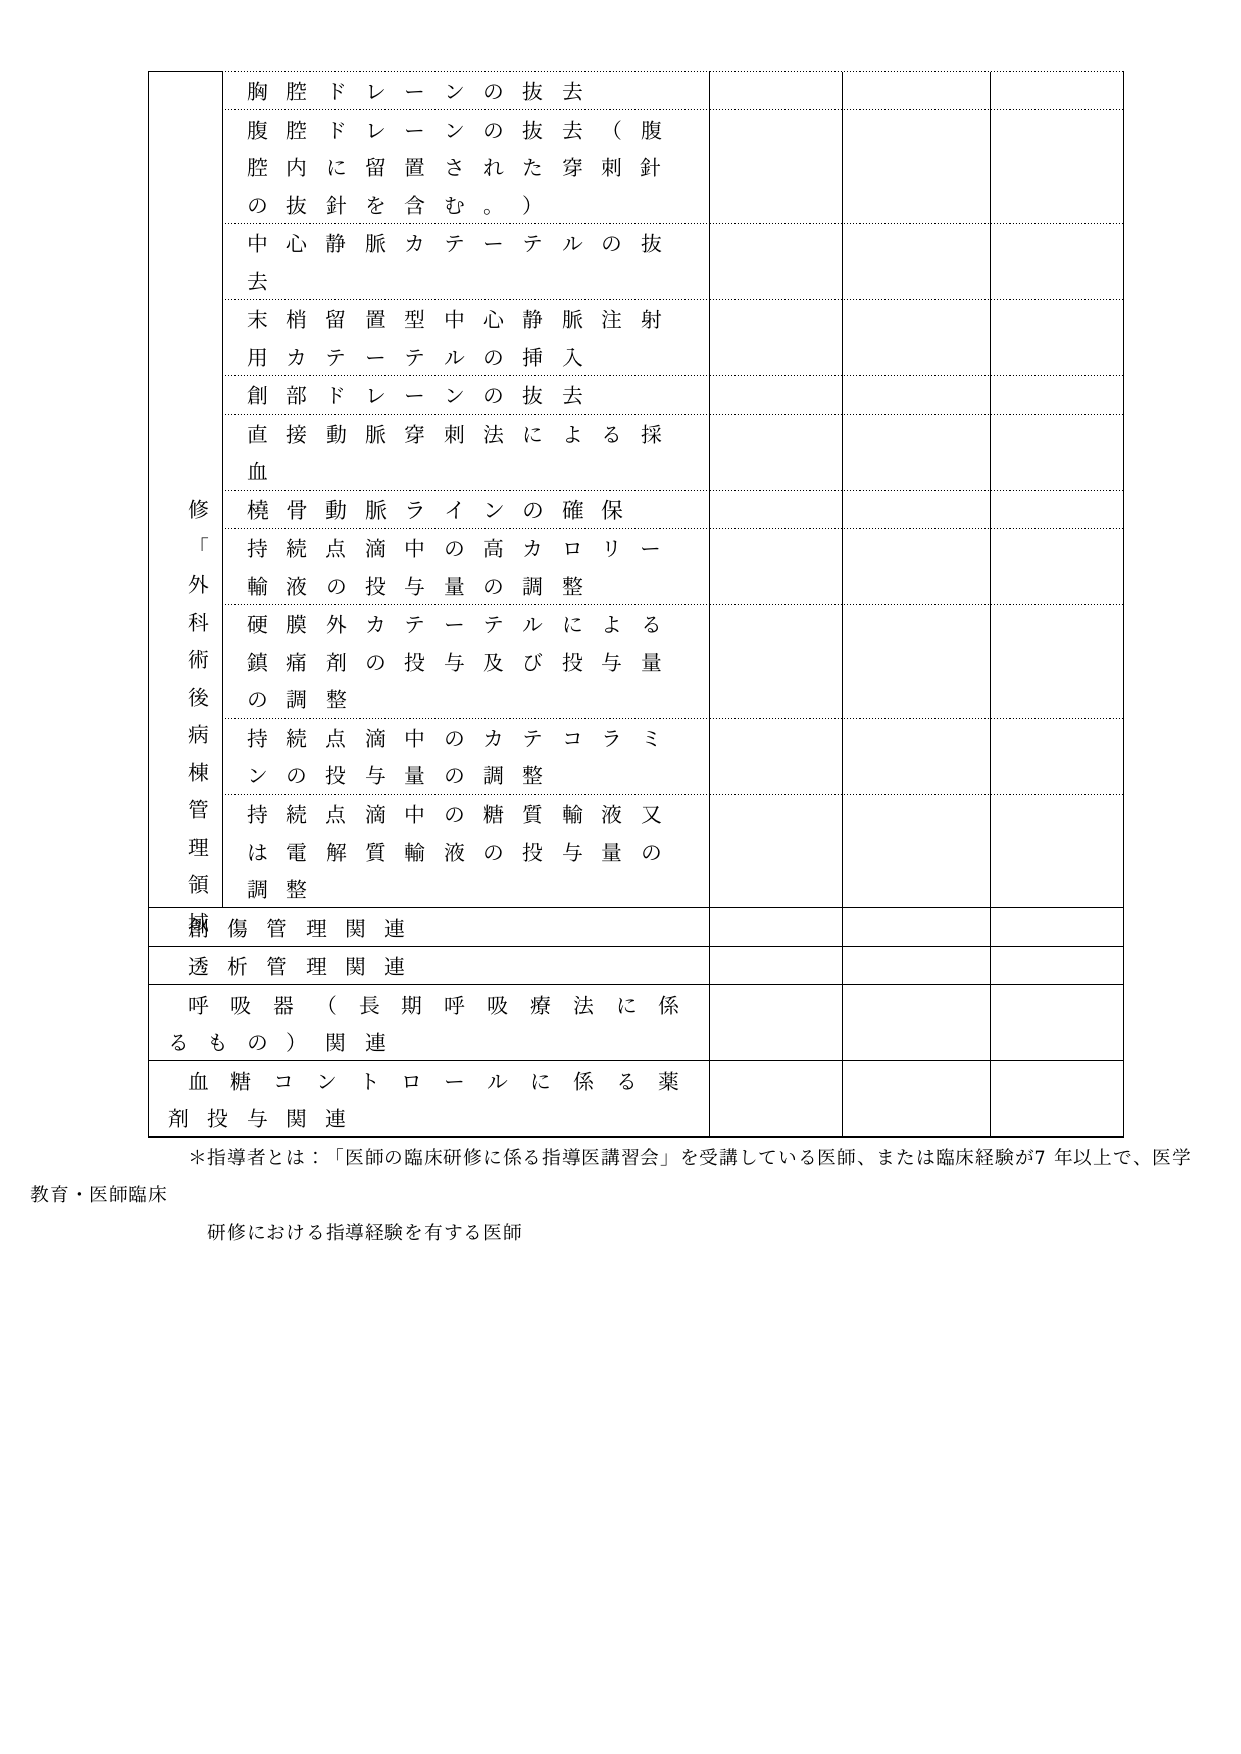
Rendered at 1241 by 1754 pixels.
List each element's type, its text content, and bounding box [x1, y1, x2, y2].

table_cell [991, 414, 1123, 489]
table_cell [710, 299, 842, 375]
table_cell [710, 223, 842, 299]
table_cell [843, 908, 990, 946]
table_cell 硬膜外カテーテルによる鎮痛剤の投与及び投与量の調整 [223, 604, 709, 718]
table_cell [843, 490, 990, 528]
table_cell [991, 908, 1123, 946]
table_cell [991, 604, 1123, 718]
table_cell [991, 299, 1123, 375]
table_cell 持続点滴中の糖質輸液又は電解質輸液の投与量の調整 [223, 794, 709, 907]
table_cell [991, 947, 1123, 984]
table_cell [710, 985, 842, 1060]
table_cell [991, 528, 1123, 604]
table_cell [843, 604, 990, 718]
table_cell [710, 1061, 842, 1136]
table_cell [843, 223, 990, 299]
table_cell [710, 947, 842, 984]
table_cell [843, 947, 990, 984]
table_cell [710, 908, 842, 946]
table_cell 末梢留置型中心静脈注射用カテーテルの挿入 [223, 299, 709, 375]
table_cell 呼吸器（長期呼吸療法に係るもの）関連 [149, 985, 709, 1060]
table_cell [991, 109, 1123, 223]
text ＊指導者とは：「医師の臨床研修に係る指導医講習会」を受講している医師、または臨床経験が7年以上で、医学教育・医師臨床 [30, 1137, 1192, 1212]
text 研修における指導経験を有する医師 [30, 1212, 1192, 1250]
table_cell [843, 71, 990, 109]
table_cell [843, 718, 990, 794]
table_cell 持続点滴中の高カロリー輸液の投与量の調整 [223, 528, 709, 604]
table_cell [710, 375, 842, 413]
table_cell [991, 718, 1123, 794]
table_cell [843, 414, 990, 489]
table_cell [710, 71, 842, 109]
table_cell [843, 528, 990, 604]
table_cell [991, 223, 1123, 299]
table_cell [710, 528, 842, 604]
table_cell 直接動脈穿刺法による採血 [223, 414, 709, 489]
table_cell 血糖コントロールに係る薬剤投与関連 [149, 1061, 709, 1136]
table_cell [991, 490, 1123, 528]
table_cell [843, 1061, 990, 1136]
table_cell [843, 985, 990, 1060]
table_cell 創部ドレーンの抜去 [223, 375, 709, 413]
table_cell [991, 71, 1123, 109]
table_cell [710, 794, 842, 907]
table_cell [843, 299, 990, 375]
table_cell [991, 375, 1123, 413]
table_cell [710, 604, 842, 718]
table_cell [843, 109, 990, 223]
table_cell [710, 490, 842, 528]
table_cell 橈骨動脈ラインの確保 [223, 490, 709, 528]
table_cell [843, 375, 990, 413]
table_cell [843, 794, 990, 907]
table_cell [991, 985, 1123, 1060]
table_cell 持続点滴中のカテコラミンの投与量の調整 [223, 718, 709, 794]
table_cell 透析管理関連 [149, 947, 709, 984]
table_cell [710, 718, 842, 794]
table_cell [710, 414, 842, 489]
table_cell 腹腔ドレーンの抜去（腹腔内に留置された穿刺針の抜針を含む。） [223, 109, 709, 223]
table_cell 創傷管理関連 [149, 908, 709, 946]
table_cell [991, 1061, 1123, 1136]
table_cell 中心静脈カテーテルの抜去 [223, 223, 709, 299]
table_cell 胸腔ドレーンの抜去 [223, 71, 709, 109]
table_cell [991, 794, 1123, 907]
table_cell [710, 109, 842, 223]
